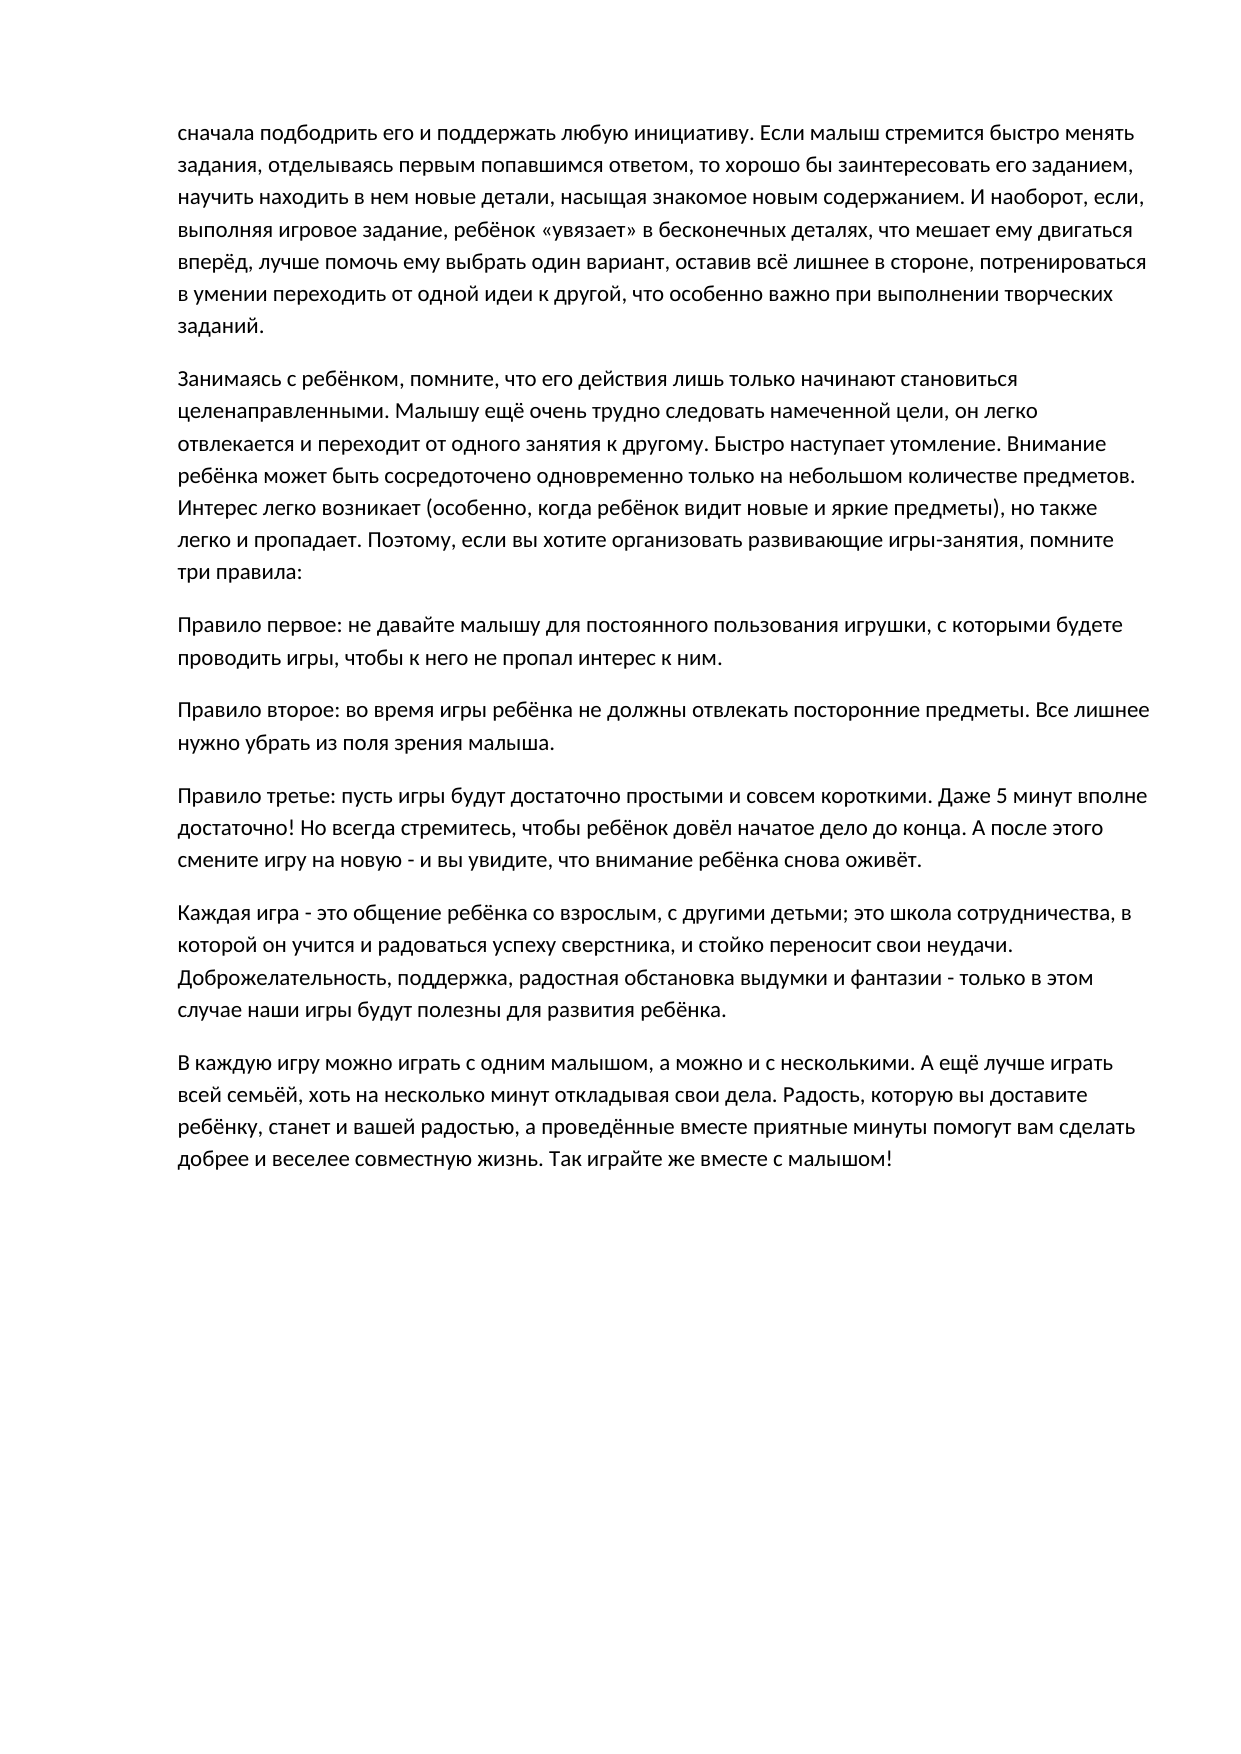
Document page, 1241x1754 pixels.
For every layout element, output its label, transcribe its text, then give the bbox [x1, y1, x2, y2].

text Правило первое: не давайте малышу для постоянного пользования игрушки, с которыми будете проводить игры, чтобы к него не пропал интерес к ним. [177, 610, 1152, 671]
text Правило второе: во время игры ребёнка не должны отвлекать посторонние предметы. Все лишнее нужно убрать из поля зрения малыша. [177, 696, 1152, 756]
text Правило третье: пусть игры будут достаточно простыми и совсем короткими. Даже 5 минут вполне достаточно! Но всегда стремитесь, чтобы ребёнок довёл начатое дело до конца. А после этого смените игру на новую - и вы увидите, что внимание ребёнка снова оживёт. [177, 781, 1152, 873]
text Занимаясь с ребёнком, помните, что его действия лишь только начинают становиться целенаправленными. Малышу ещё очень трудно следовать намеченной цели, он легко отвлекается и переходит от одного занятия к другому. Быстро наступает утомление. Внимание ребёнка может быть сосредоточено одновременно только на небольшом количестве предметов. Интерес легко возникает (особенно, когда ребёнок видит новые и яркие предметы), но также легко и пропадает. Поэтому, если вы хотите организовать развивающие игры-занятия, помните три правила: [177, 364, 1152, 585]
text Каждая игра - это общение ребёнка со взрослым, с другими детьми; это школа сотрудничества, в которой он учится и радоваться успеху сверстника, и стойко переносит свои неудачи. Доброжелательность, поддержка, радостная обстановка выдумки и фантазии - только в этом случае наши игры будут полезны для развития ребёнка. [177, 898, 1152, 1023]
text В каждую игру можно играть с одним малышом, а можно и с несколькими. А ещё лучше играть всей семьёй, хоть на несколько минут откладывая свои дела. Радость, которую вы доставите ребёнку, станет и вашей радостью, а проведённые вместе приятные минуты помогут вам сделать добрее и веселее совместную жизнь. Так играйте же вместе с малышом! [177, 1048, 1152, 1172]
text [177, 118, 1152, 339]
